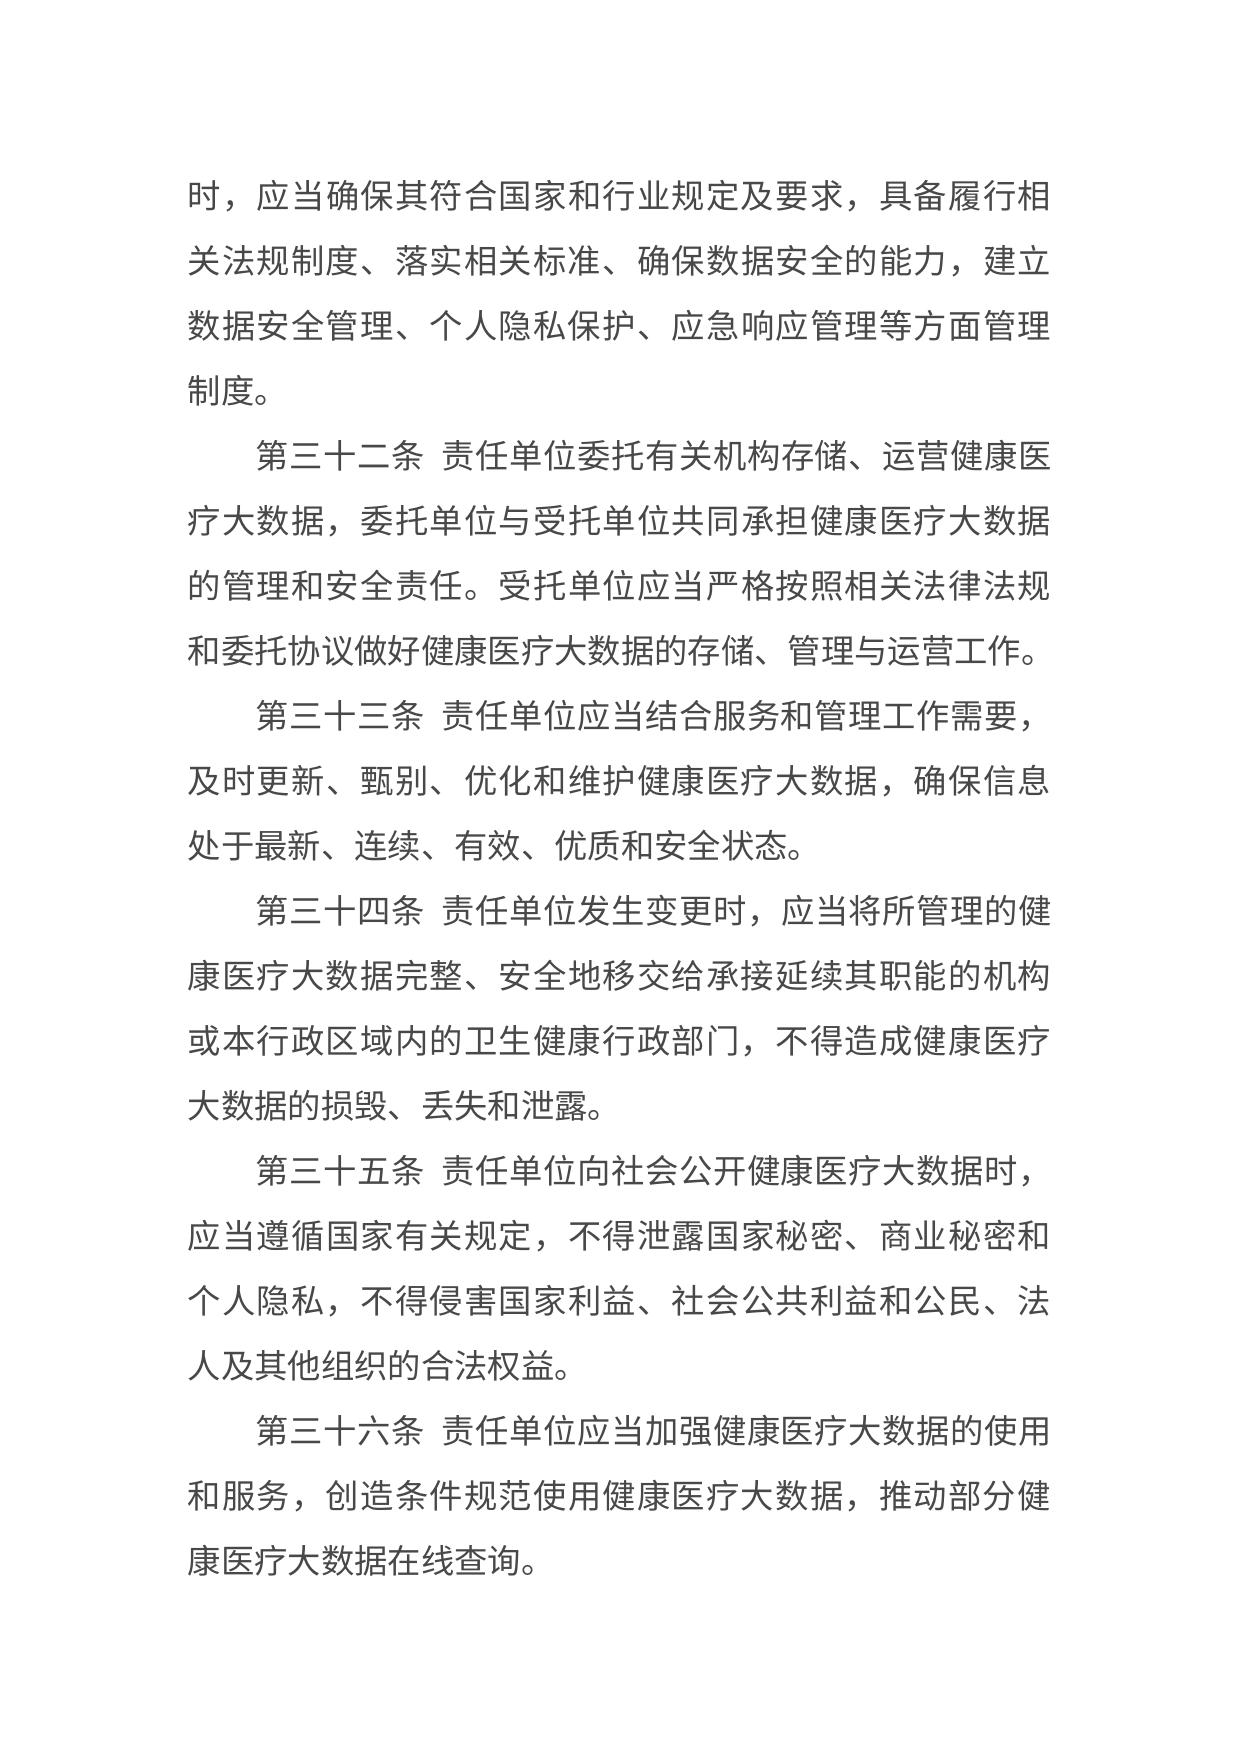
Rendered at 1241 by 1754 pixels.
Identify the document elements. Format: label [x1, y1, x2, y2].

text [187, 162, 1053, 1592]
